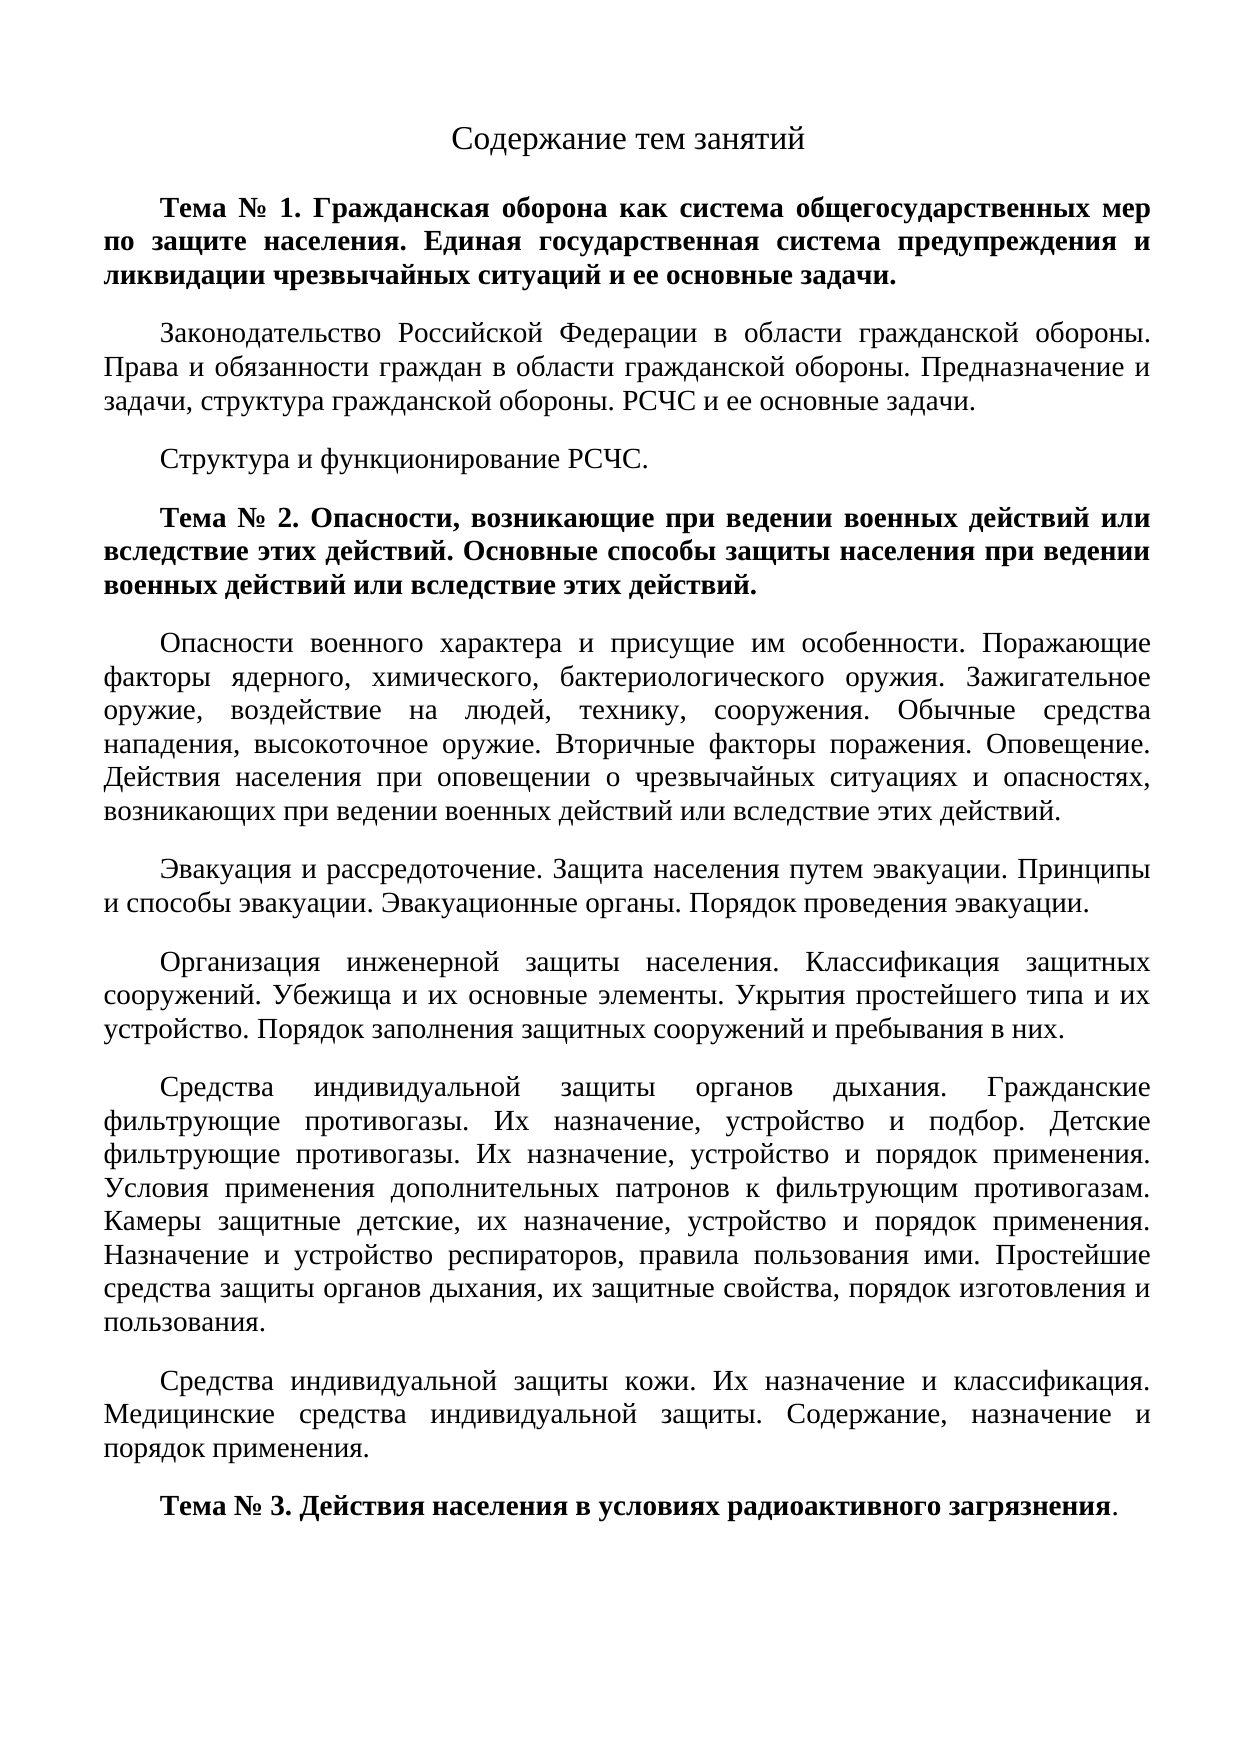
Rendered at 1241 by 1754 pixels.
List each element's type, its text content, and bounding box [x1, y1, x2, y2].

text Содержание тем занятий [103, 118, 1152, 156]
text Средства индивидуальной защиты органов дыхания. Гражданские фильтрующие противогазы. Их назначение, устройство и подбор. Детские фильтрующие противогазы. Их назначение, устройство и порядок применения. Условия применения дополнительных патронов к фильтрующим противогазам. Камеры защитные детские, их назначение, устройство и порядок применения. Назначение и устройство респираторов, правила пользования ими. Простейшие средства защиты органов дыхания, их защитные свойства, порядок изготовления и пользования. [103, 1069, 1152, 1338]
text Тема № 2. Опасности, возникающие при ведении военных действий или вследствие этих действий. Основные способы защиты населения при ведении военных действий или вследствие этих действий. [103, 500, 1152, 600]
text Опасности военного характера и присущие им особенности. Поражающие факторы ядерного, химического, бактериологического оружия. Зажигательное оружие, воздействие на людей, технику, сооружения. Обычные средства нападения, высокоточное оружие. Вторичные факторы поражения. Оповещение. Действия населения при оповещении о чрезвычайных ситуациях и опасностях, возникающих при ведении военных действий или вследствие этих действий. [103, 625, 1152, 827]
text Тема № 1. Гражданская оборона как система общегосударственных мер по защите населения. Единая государственная система предупреждения и ликвидации чрезвычайных ситуаций и ее основные задачи. [103, 190, 1152, 291]
text Структура и функционирование РСЧС. [103, 441, 1152, 475]
text Законодательство Российской Федерации в области гражданской обороны. Права и обязанности граждан в области гражданской обороны. Предназначение и задачи, структура гражданской обороны. РСЧС и ее основные задачи. [103, 316, 1152, 416]
text Тема № 3. Действия населения в условиях радиоактивного загрязнения. [103, 1488, 1152, 1522]
text Эвакуация и рассредоточение. Защита населения путем эвакуации. Принципы и способы эвакуации. Эвакуационные органы. Порядок проведения эвакуации. [103, 852, 1152, 919]
text Организация инженерной защиты населения. Классификация защитных сооружений. Убежища и их основные элементы. Укрытия простейшего типа и их устройство. Порядок заполнения защитных сооружений и пребывания в них. [103, 944, 1152, 1044]
text Средства индивидуальной защиты кожи. Их назначение и классификация. Медицинские средства индивидуальной защиты. Содержание, назначение и порядок применения. [103, 1363, 1152, 1463]
